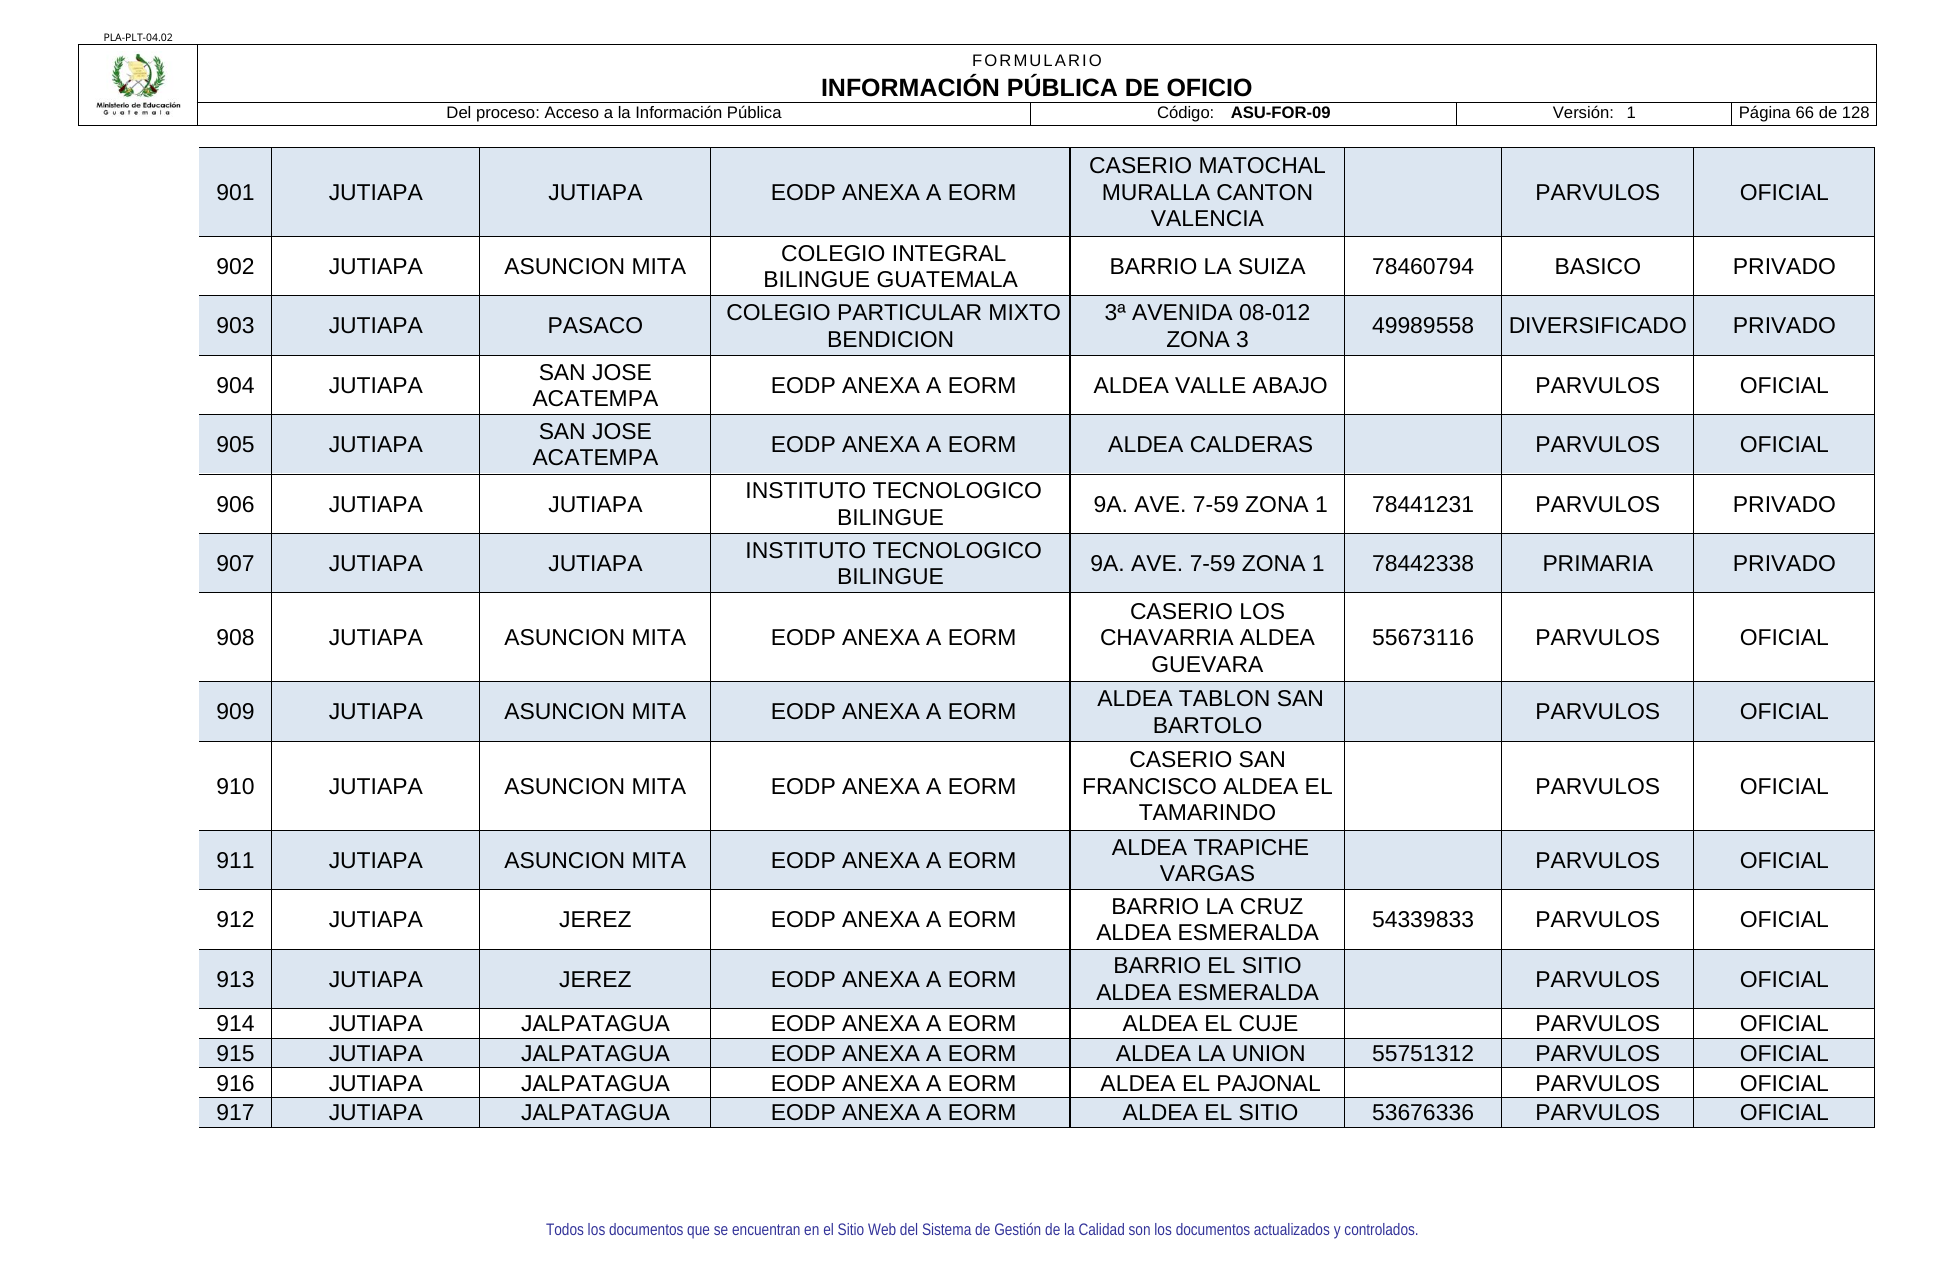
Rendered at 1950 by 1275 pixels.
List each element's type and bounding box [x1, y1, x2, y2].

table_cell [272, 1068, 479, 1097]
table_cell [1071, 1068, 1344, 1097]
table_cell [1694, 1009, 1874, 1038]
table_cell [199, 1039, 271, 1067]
picture [95, 51, 181, 117]
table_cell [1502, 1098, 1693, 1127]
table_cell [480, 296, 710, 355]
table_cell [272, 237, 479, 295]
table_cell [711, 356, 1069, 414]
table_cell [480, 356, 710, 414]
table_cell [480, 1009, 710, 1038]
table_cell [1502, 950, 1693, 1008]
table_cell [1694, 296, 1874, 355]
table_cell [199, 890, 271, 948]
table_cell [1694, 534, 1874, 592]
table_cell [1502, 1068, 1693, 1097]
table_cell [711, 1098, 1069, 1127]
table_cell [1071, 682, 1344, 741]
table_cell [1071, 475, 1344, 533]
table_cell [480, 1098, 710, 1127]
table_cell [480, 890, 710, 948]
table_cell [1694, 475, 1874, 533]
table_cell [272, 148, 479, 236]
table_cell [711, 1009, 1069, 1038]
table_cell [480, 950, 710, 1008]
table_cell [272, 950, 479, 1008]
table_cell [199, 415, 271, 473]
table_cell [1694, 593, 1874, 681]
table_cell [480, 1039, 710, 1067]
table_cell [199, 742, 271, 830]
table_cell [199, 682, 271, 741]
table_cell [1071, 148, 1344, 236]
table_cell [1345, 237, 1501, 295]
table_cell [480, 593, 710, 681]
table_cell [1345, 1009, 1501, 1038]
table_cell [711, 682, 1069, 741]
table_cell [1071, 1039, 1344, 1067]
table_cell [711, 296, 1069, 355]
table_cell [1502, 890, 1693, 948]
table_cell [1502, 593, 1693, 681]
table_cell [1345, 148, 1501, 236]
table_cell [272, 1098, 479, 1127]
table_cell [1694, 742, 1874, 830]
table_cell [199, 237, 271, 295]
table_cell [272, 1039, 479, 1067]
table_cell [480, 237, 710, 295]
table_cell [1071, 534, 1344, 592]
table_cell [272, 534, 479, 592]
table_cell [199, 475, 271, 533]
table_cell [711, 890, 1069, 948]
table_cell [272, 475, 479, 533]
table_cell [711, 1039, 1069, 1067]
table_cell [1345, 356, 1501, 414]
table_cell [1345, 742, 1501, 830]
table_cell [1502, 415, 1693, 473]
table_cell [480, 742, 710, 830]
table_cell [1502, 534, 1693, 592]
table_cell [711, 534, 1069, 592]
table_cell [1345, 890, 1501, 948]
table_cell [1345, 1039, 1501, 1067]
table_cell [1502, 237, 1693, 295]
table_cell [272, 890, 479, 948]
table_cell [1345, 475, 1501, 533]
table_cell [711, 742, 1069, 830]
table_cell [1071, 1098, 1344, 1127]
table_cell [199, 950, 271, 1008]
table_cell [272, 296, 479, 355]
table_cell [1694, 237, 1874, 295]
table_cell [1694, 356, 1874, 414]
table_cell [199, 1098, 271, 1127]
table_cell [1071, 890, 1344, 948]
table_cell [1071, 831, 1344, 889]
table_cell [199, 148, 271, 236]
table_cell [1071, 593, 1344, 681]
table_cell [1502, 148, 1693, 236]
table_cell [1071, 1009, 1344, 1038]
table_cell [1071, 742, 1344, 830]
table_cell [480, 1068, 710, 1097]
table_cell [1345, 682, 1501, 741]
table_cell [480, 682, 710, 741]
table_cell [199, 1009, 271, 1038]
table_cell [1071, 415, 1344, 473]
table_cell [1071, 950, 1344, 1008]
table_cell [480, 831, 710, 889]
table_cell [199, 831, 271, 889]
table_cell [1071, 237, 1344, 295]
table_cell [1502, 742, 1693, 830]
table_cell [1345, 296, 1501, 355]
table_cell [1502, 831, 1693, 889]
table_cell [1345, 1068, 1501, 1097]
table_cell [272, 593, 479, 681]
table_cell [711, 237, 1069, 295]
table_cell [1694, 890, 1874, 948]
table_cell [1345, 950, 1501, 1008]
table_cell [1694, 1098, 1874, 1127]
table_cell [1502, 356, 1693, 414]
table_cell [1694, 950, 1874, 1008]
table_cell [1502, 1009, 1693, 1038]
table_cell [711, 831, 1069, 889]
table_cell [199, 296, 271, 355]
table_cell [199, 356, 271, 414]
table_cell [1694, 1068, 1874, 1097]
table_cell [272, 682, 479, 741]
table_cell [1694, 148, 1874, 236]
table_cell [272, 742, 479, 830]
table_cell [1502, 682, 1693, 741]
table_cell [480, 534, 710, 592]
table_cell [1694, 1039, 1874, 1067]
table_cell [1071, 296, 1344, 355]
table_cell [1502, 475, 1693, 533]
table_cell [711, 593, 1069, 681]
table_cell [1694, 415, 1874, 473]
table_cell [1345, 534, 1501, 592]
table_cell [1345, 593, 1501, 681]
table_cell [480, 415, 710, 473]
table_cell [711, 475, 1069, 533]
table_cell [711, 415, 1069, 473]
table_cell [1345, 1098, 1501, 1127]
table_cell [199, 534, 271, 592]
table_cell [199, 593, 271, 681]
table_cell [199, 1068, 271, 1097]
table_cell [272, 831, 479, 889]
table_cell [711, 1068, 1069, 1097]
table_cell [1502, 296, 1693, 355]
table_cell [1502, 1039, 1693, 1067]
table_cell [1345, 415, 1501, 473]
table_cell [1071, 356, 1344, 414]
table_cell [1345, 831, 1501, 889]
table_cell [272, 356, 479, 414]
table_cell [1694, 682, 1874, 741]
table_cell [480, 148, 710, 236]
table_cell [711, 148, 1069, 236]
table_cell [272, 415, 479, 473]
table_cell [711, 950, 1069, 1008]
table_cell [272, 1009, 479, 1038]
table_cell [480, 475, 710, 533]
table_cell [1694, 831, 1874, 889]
